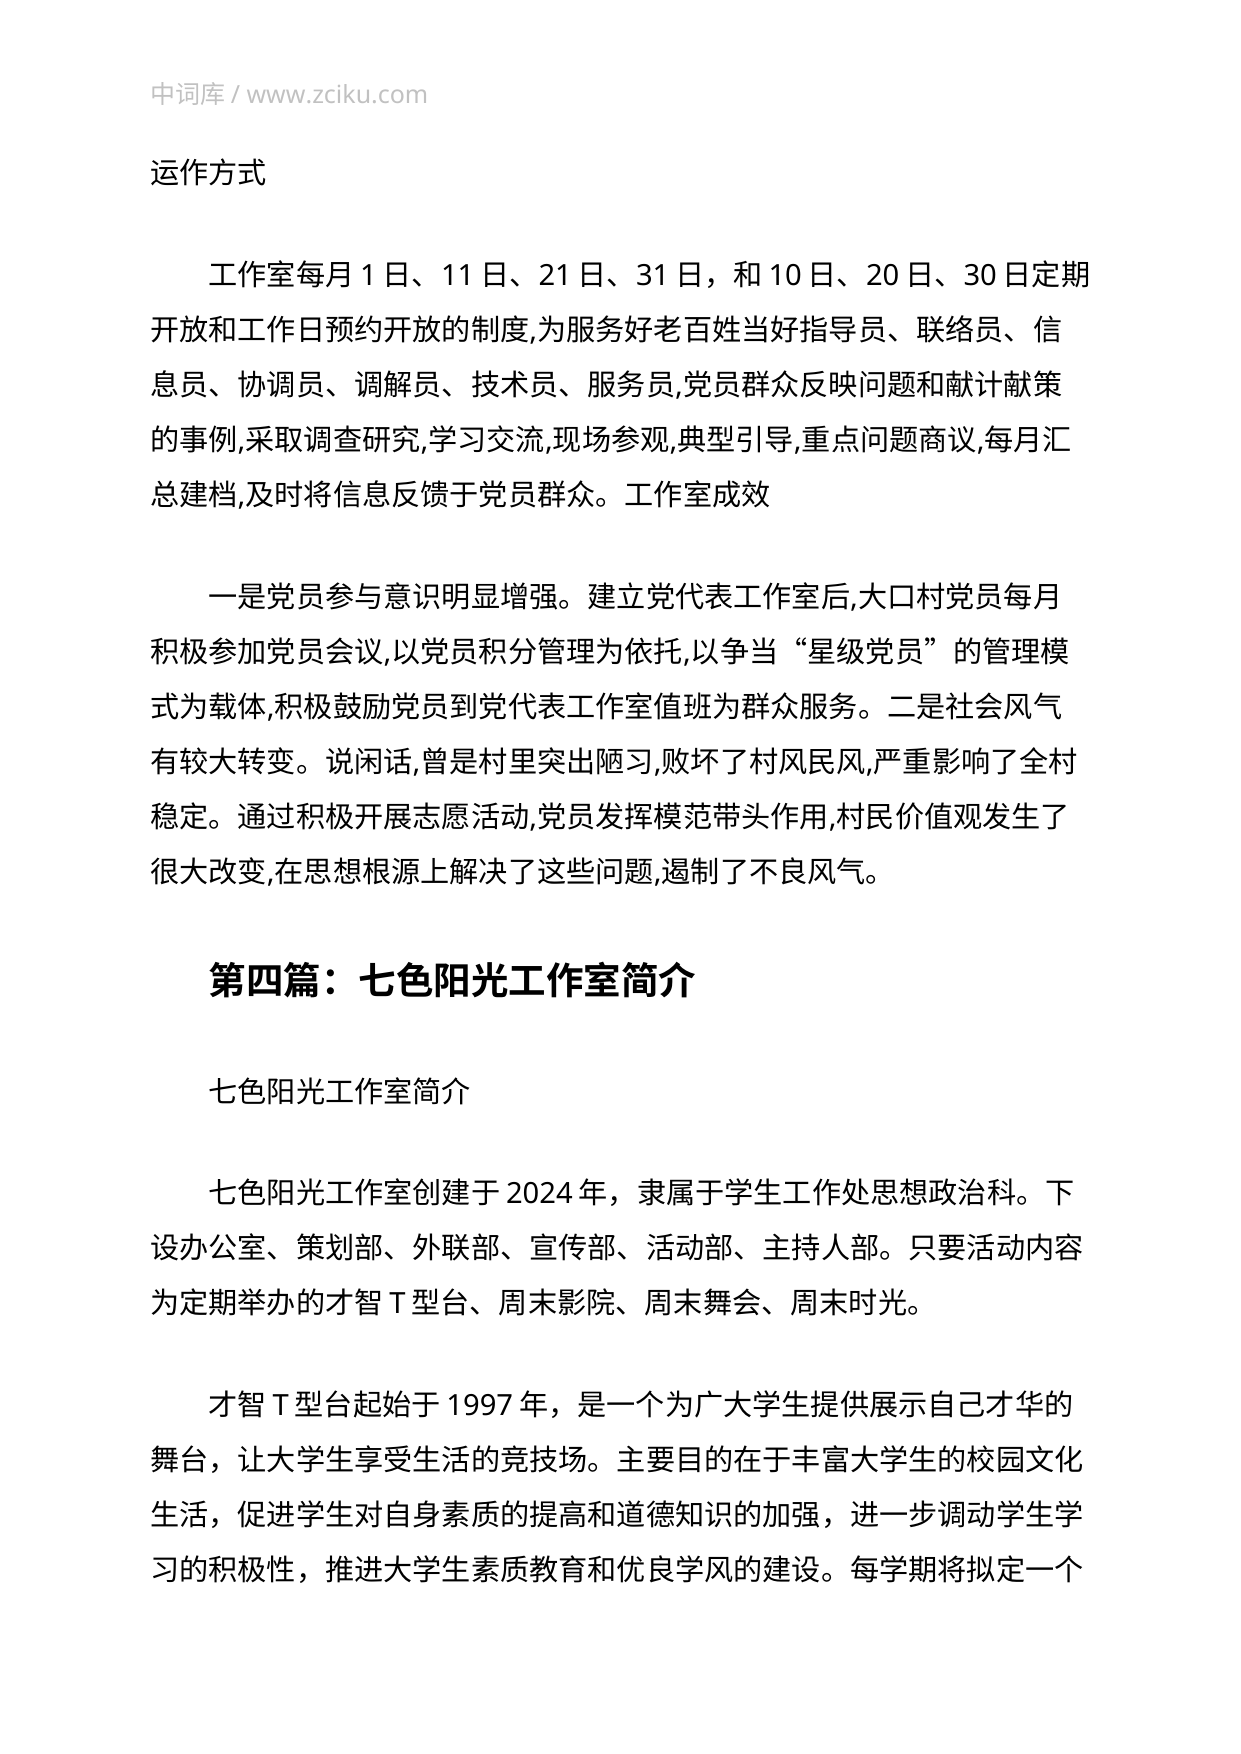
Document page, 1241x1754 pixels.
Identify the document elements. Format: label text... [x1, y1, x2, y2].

text 七色阳光工作室创建于2024年，隶属于学生工作处思想政治科。下设办公室、策划部、外联部、宣传部、活动部、主持人部。只要活动内容为定期举办的才智T型台、周末影院、周末舞会、周末时光。 [150, 1170, 1090, 1322]
text 工作室每月1日、11日、21日、31日，和10日、20日、30日定期开放和工作日预约开放的制度,为服务好老百姓当好指导员、联络员、信息员、协调员、调解员、技术员、服务员,党员群众反映问题和献计献策的事例,采取调查研究,学习交流,现场参观,典型引导,重点问题商议,每月汇总建档,及时将信息反馈于党员群众。工作室成效 [150, 252, 1090, 514]
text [150, 1382, 1090, 1589]
text 第四篇：七色阳光工作室简介 [150, 951, 1090, 1005]
text 七色阳光工作室简介 [150, 1068, 1090, 1110]
text 一是党员参与意识明显增强。建立党代表工作室后,大口村党员每月积极参加党员会议,以党员积分管理为依托,以争当“星级党员”的管理模式为载体,积极鼓励党员到党代表工作室值班为群众服务。二是社会风气有较大转变。说闲话,曾是村里突出陋习,败坏了村风民风,严重影响了全村稳定。通过积极开展志愿活动,党员发挥模范带头作用,村民价值观发生了很大改变,在思想根源上解决了这些问题,遏制了不良风气。 [150, 574, 1090, 891]
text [150, 150, 1090, 192]
